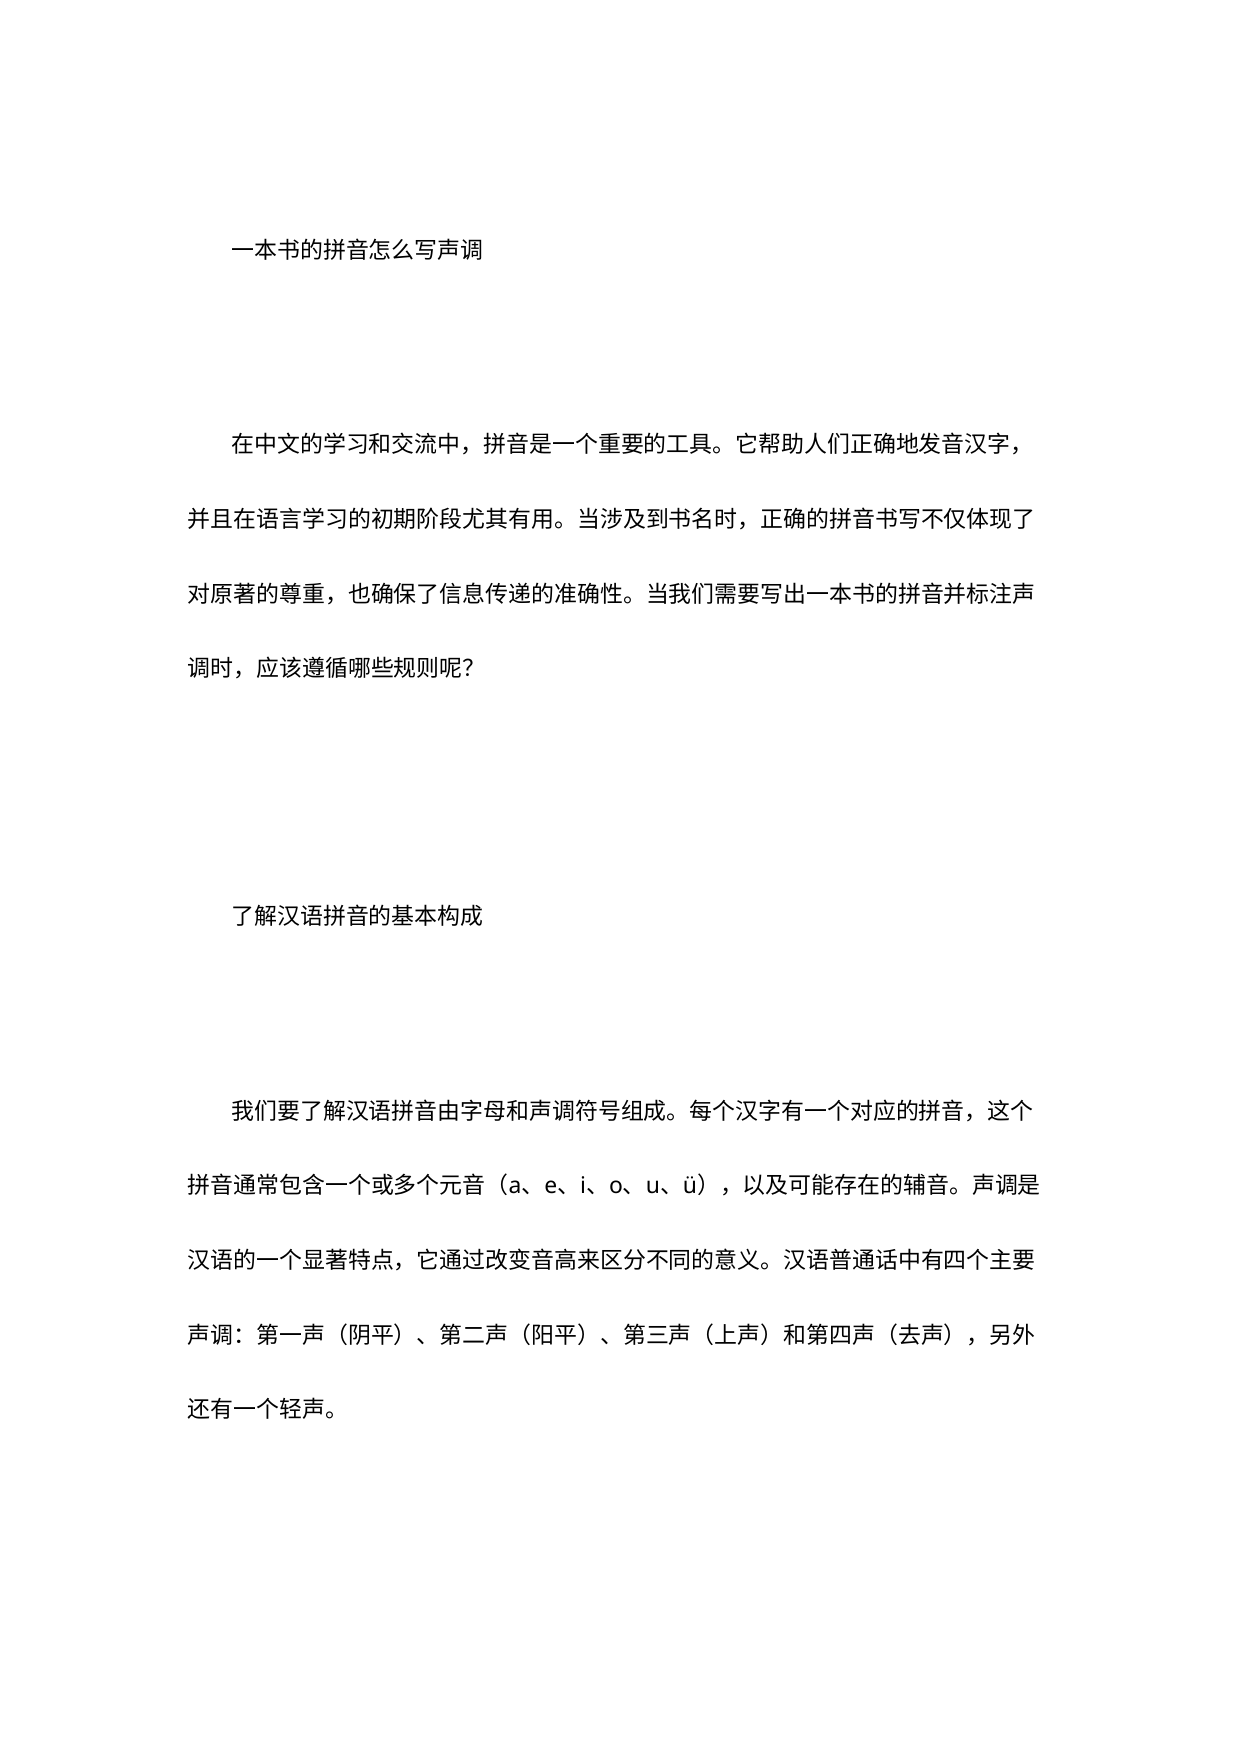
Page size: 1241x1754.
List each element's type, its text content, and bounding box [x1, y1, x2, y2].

text 了解汉语拼音的基本构成 [187, 882, 1053, 947]
text 我们要了解汉语拼音由字母和声调符号组成。每个汉字有一个对应的拼音，这个拼音通常包含一个或多个元音（a、e、i、o、u、ü），以及可能存在的辅音。声调是汉语的一个显著特点，它通过改变音高来区分不同的意义。汉语普通话中有四个主要声调：第一声（阴平）、第二声（阳平）、第三声（上声）和第四声（去声），另外还有一个轻声。 [187, 1077, 1053, 1441]
text 在中文的学习和交流中，拼音是一个重要的工具。它帮助人们正确地发音汉字，并且在语言学习的初期阶段尤其有用。当涉及到书名时，正确的拼音书写不仅体现了对原著的尊重，也确保了信息传递的准确性。当我们需要写出一本书的拼音并标注声调时，应该遵循哪些规则呢？ [187, 410, 1053, 699]
text 一本书的拼音怎么写声调 [187, 216, 1053, 281]
